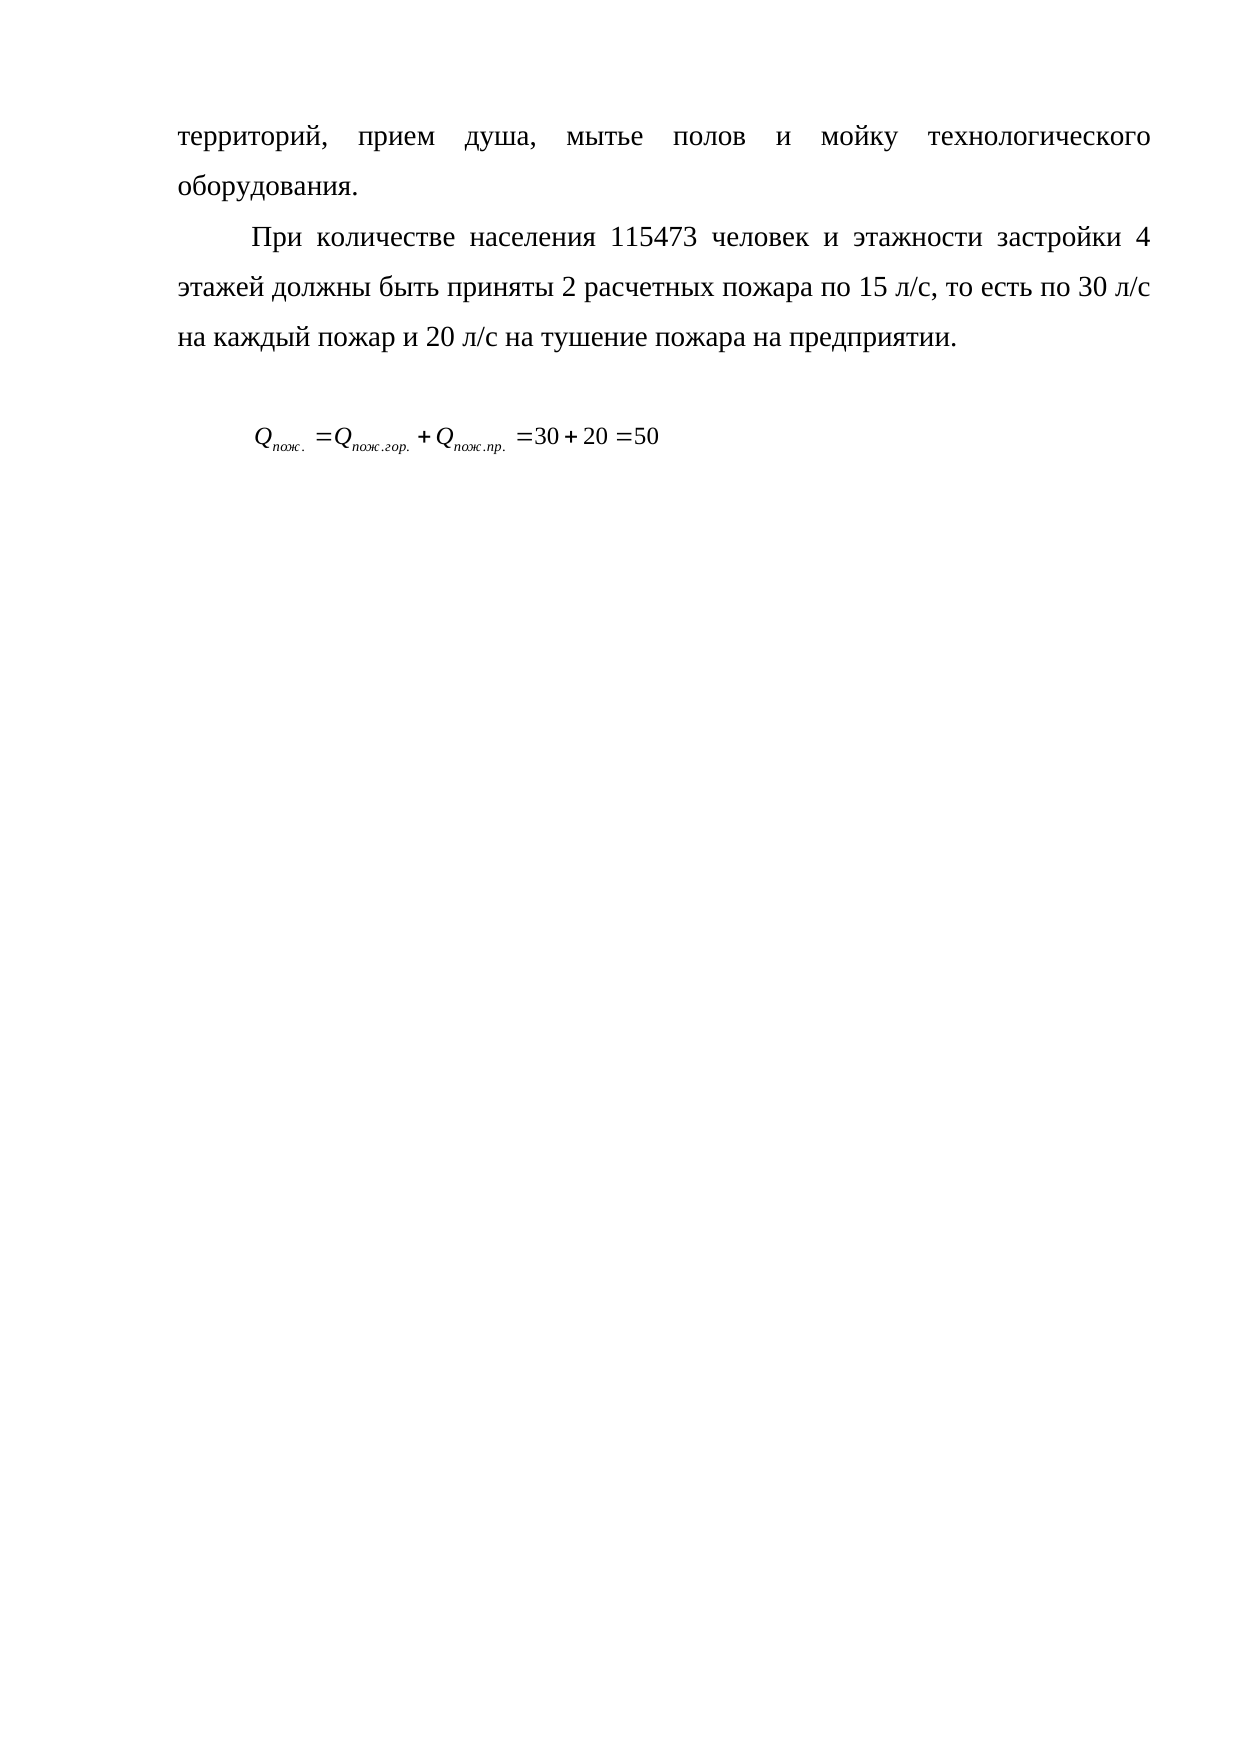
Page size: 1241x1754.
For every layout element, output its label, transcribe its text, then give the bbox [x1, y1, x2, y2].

text При количестве населения 115473 человек и этажности застройки 4 этажей должны быть приняты 2 расчетных пожара по 15 л/с, то есть по 30 л/с на каждый пожар и 20 л/с на тушение пожара на предприятии. [177, 219, 1152, 353]
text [177, 118, 1152, 202]
